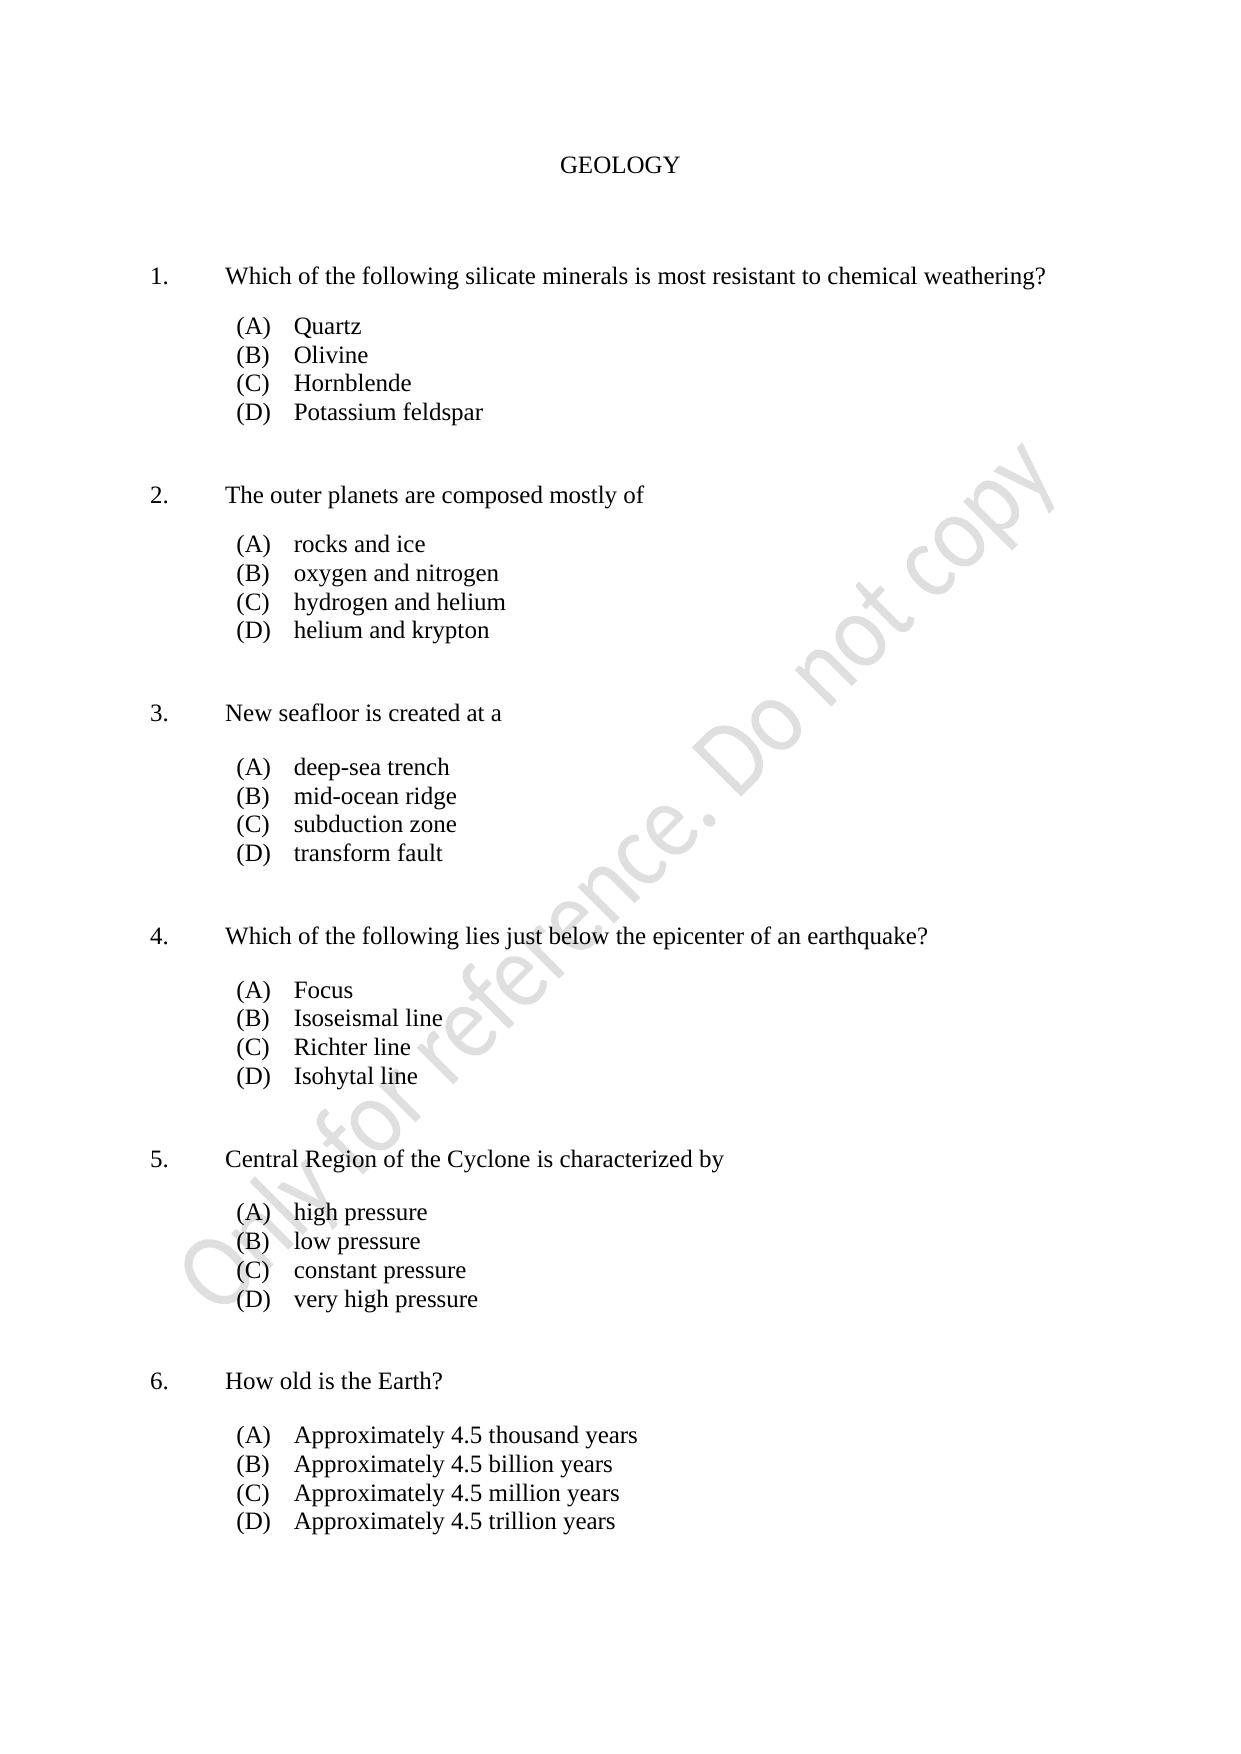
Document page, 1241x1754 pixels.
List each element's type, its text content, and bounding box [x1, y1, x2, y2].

table_cell (C) [225, 1478, 282, 1506]
table_cell (D) [225, 1061, 282, 1090]
text 6. How old is the Earth? [150, 1366, 1090, 1395]
table_cell (C) [225, 1032, 282, 1061]
table_cell (D) [225, 397, 282, 426]
table_cell (D) [225, 1284, 282, 1312]
table_cell Hornblende [282, 369, 1102, 397]
text 5. Central Region of the Cyclone is characterized by [150, 1144, 1090, 1172]
table_cell (C) [225, 1255, 282, 1284]
table_cell low pressure [282, 1226, 1102, 1255]
text 1. Which of the following silicate minerals is most resistant to chemical weathering? [150, 261, 1090, 290]
text 2. The outer planets are composed mostly of [150, 480, 1090, 508]
table_header (A) [225, 311, 282, 340]
table_cell Isohytal line [282, 1061, 1102, 1090]
table_header rocks and ice [282, 529, 1102, 558]
table_cell Potassium feldspar [282, 397, 1102, 426]
table_header (A) [225, 1198, 282, 1226]
table_cell (B) [225, 781, 282, 809]
table_cell helium and krypton [282, 616, 1102, 644]
table_cell Approximately 4.5 billion years [282, 1449, 1102, 1478]
table_cell Approximately 4.5 million years [282, 1478, 1102, 1506]
table_cell hydrogen and helium [282, 587, 1102, 616]
table_cell subduction zone [282, 810, 1102, 838]
table_header (A) [225, 975, 282, 1003]
table_cell Isoseismal line [282, 1004, 1102, 1032]
table_cell (C) [225, 587, 282, 616]
table_header (A) [225, 1420, 282, 1449]
table_cell (C) [225, 369, 282, 397]
table_cell Richter line [282, 1032, 1102, 1061]
table_cell (B) [225, 558, 282, 587]
table_cell (C) [225, 810, 282, 838]
table_cell (D) [225, 1506, 282, 1535]
table_cell transform fault [282, 838, 1102, 867]
table_cell very high pressure [282, 1284, 1102, 1312]
table_cell oxygen and nitrogen [282, 558, 1102, 587]
table_cell Approximately 4.5 trillion years [282, 1506, 1102, 1535]
text 4. Which of the following lies just below the epicenter of an earthquake? [150, 921, 1090, 950]
table_cell Olivine [282, 340, 1102, 368]
table_header (A) [225, 529, 282, 558]
table_header Focus [282, 975, 1102, 1003]
table_cell (D) [225, 616, 282, 644]
table_header (A) [225, 752, 282, 781]
table_header Quartz [282, 311, 1102, 340]
table_cell (D) [225, 838, 282, 867]
table_header Approximately 4.5 thousand years [282, 1420, 1102, 1449]
text 3. New seafloor is created at a [150, 698, 1090, 727]
table_cell (B) [225, 340, 282, 368]
table_cell (B) [225, 1226, 282, 1255]
table_cell (B) [225, 1004, 282, 1032]
table_header high pressure [282, 1198, 1102, 1226]
text GEOLOGY [150, 150, 1090, 179]
table_header deep-sea trench [282, 752, 1102, 781]
table_cell mid-ocean ridge [282, 781, 1102, 809]
table_cell constant pressure [282, 1255, 1102, 1284]
table_cell (B) [225, 1449, 282, 1478]
